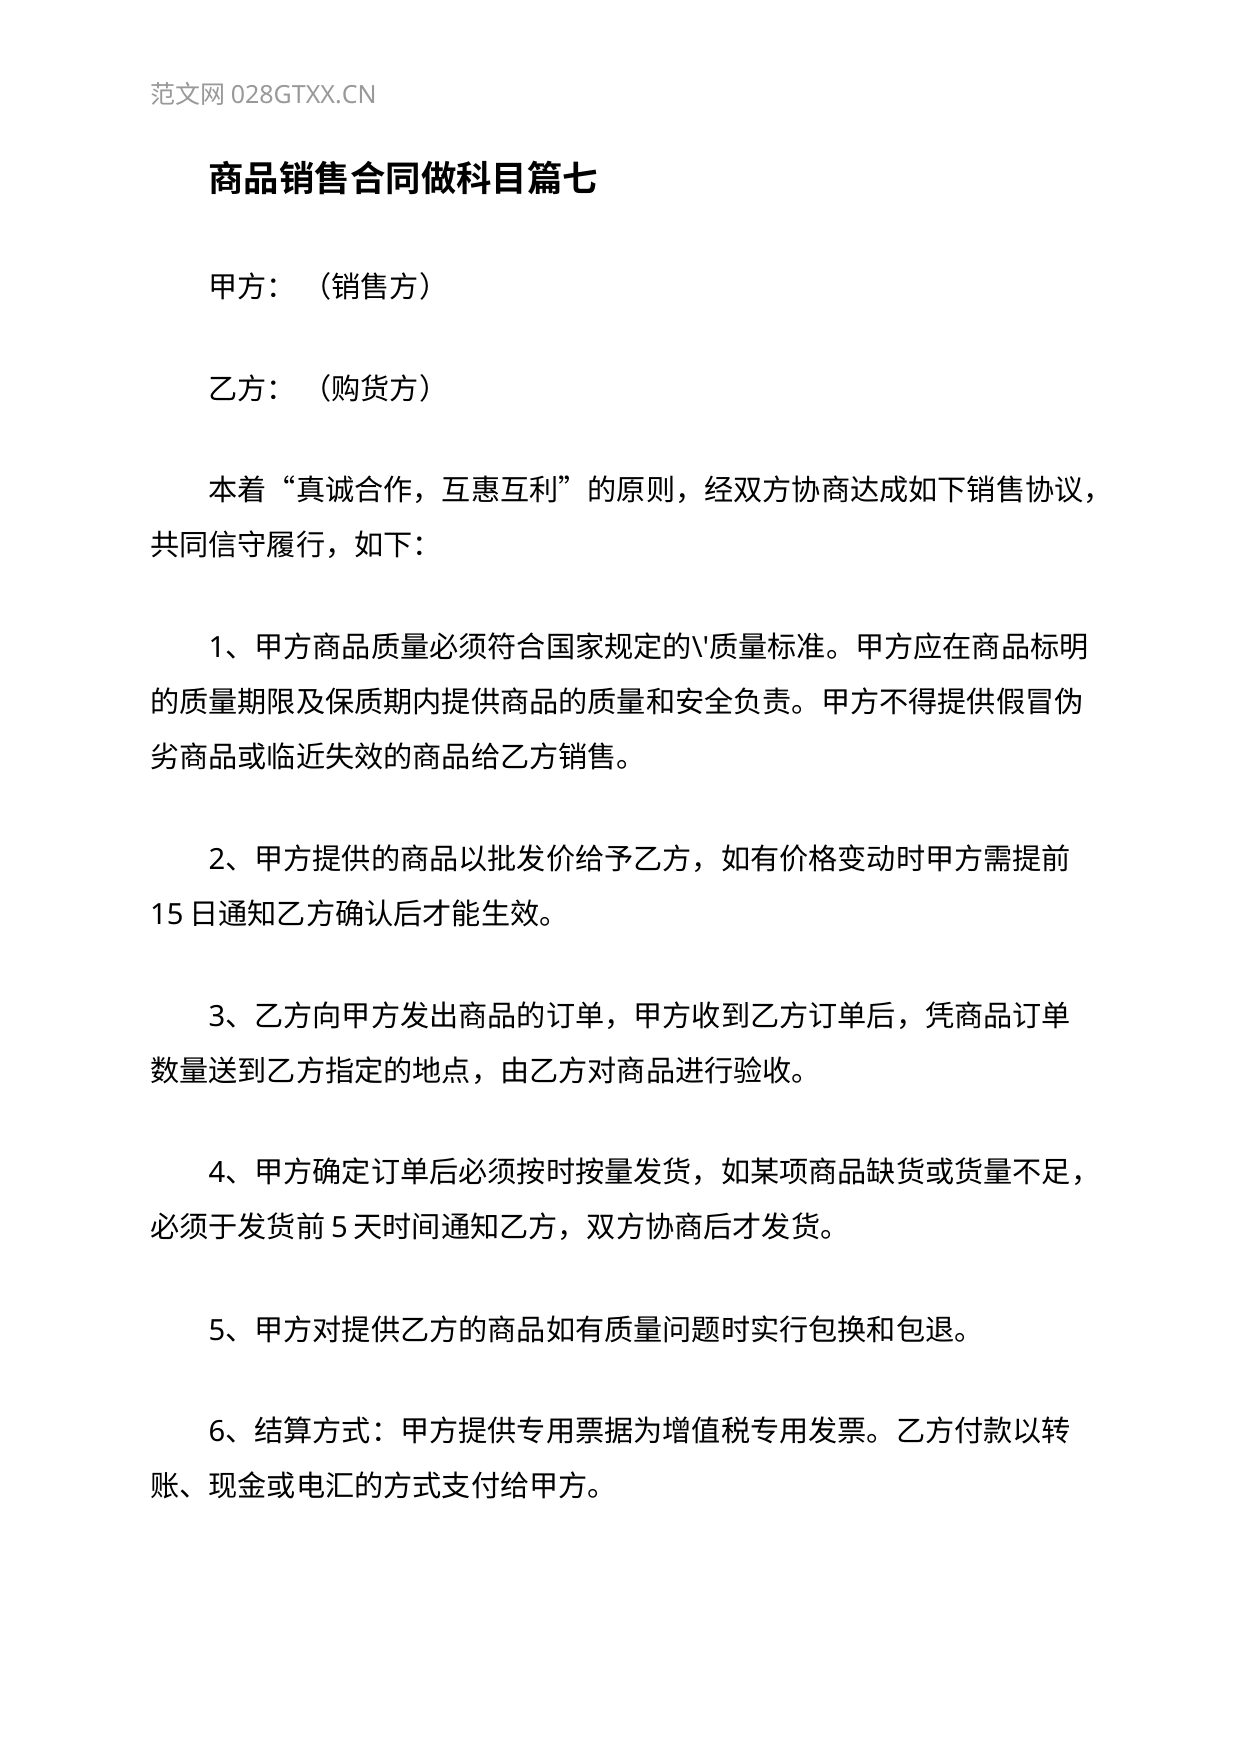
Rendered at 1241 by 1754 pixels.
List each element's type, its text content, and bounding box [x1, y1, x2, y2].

text 6、结算方式：甲方提供专用票据为增值税专用发票。乙方付款以转账、现金或电汇的方式支付给甲方。 [150, 1408, 1090, 1505]
text 2、甲方提供的商品以批发价给予乙方，如有价格变动时甲方需提前15日通知乙方确认后才能生效。 [150, 835, 1090, 933]
text 乙方： （购货方） [150, 365, 1090, 407]
text 甲方： （销售方） [150, 263, 1090, 306]
text 5、甲方对提供乙方的商品如有质量问题时实行包换和包退。 [150, 1306, 1090, 1348]
text 3、乙方向甲方发出商品的订单，甲方收到乙方订单后，凭商品订单数量送到乙方指定的地点，由乙方对商品进行验收。 [150, 992, 1090, 1089]
text 本着“真诚合作，互惠互利”的原则，经双方协商达成如下销售协议，共同信守履行，如下： [150, 467, 1090, 564]
text 4、甲方确定订单后必须按时按量发货，如某项商品缺货或货量不足，必须于发货前5天时间通知乙方，双方协商后才发货。 [150, 1149, 1090, 1246]
text 1、甲方商品质量必须符合国家规定的\'质量标准。甲方应在商品标明的质量期限及保质期内提供商品的质量和安全负责。甲方不得提供假冒伪劣商品或临近失效的商品给乙方销售。 [150, 624, 1090, 776]
text 商品销售合同做科目篇七 [150, 150, 1090, 201]
